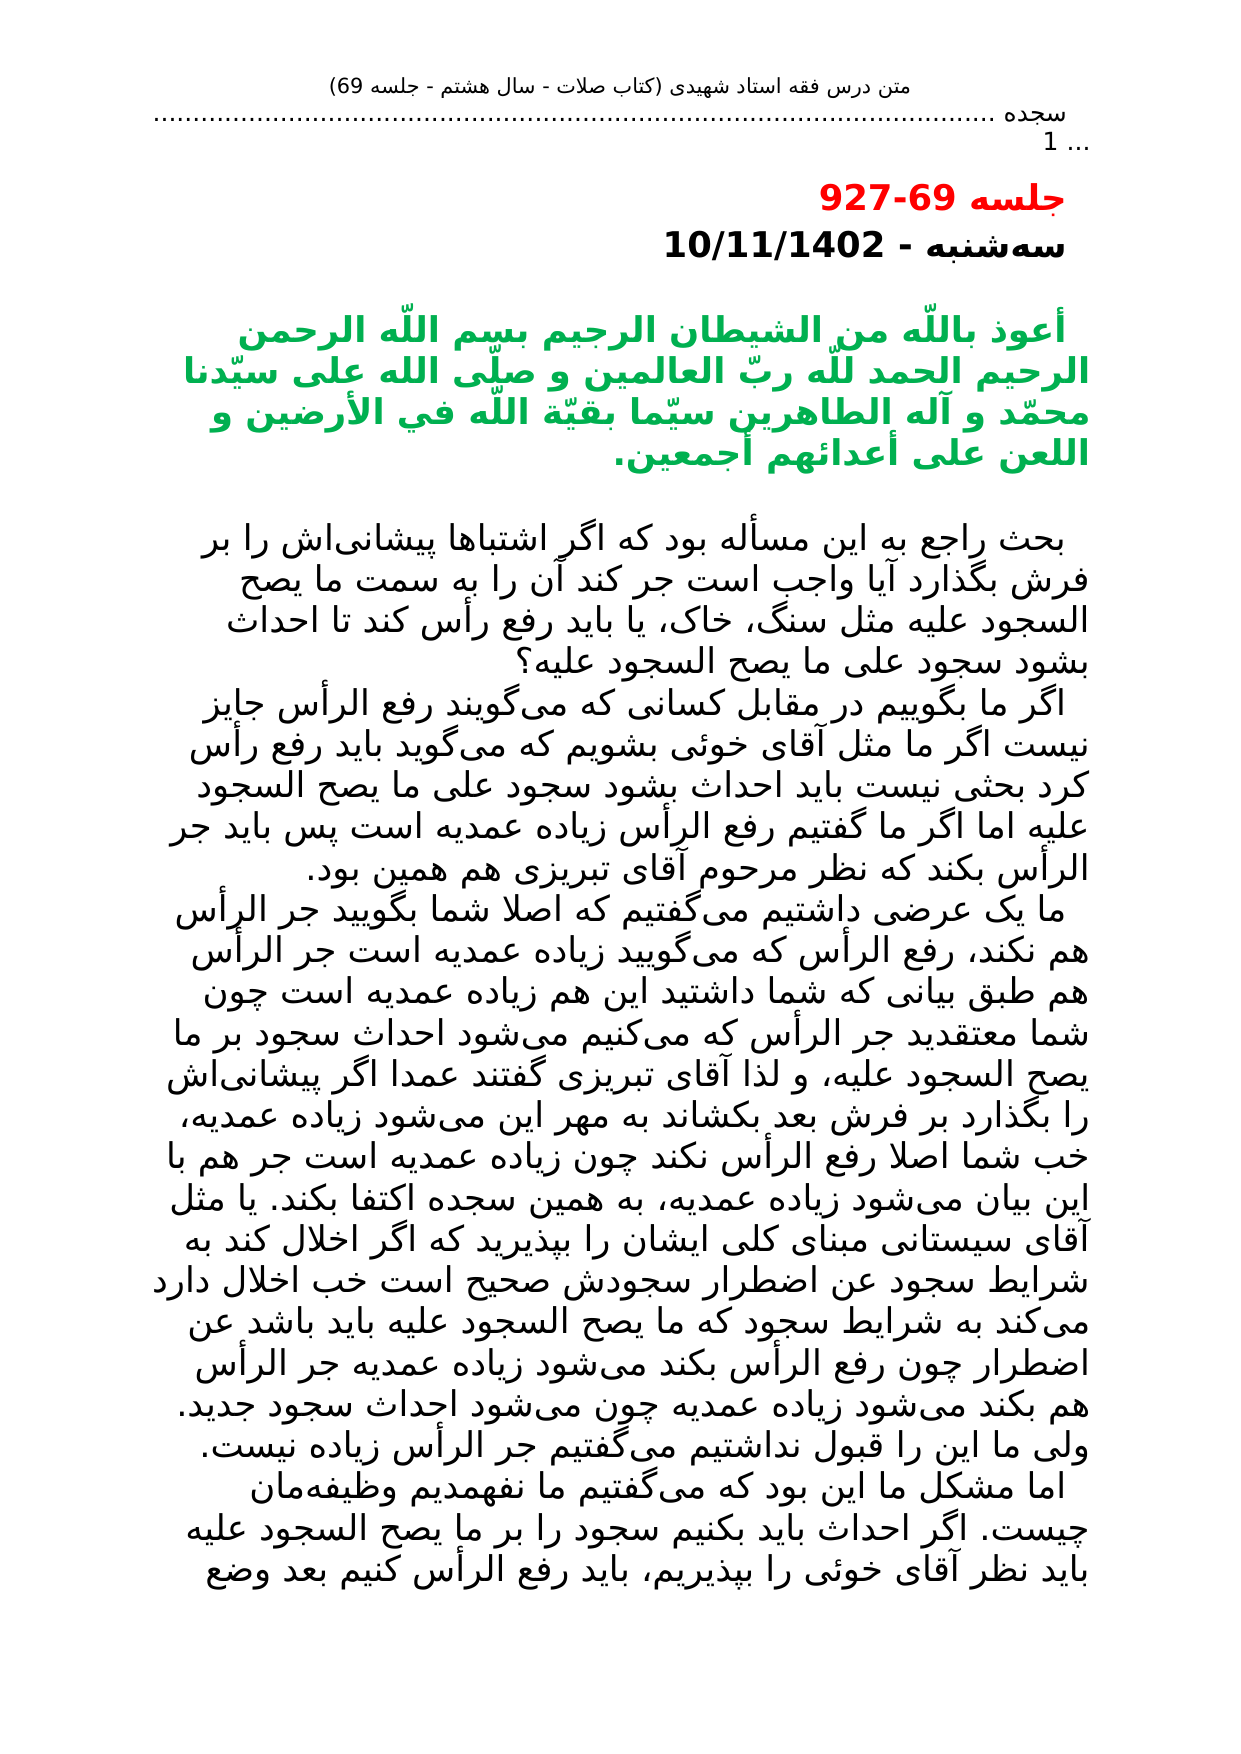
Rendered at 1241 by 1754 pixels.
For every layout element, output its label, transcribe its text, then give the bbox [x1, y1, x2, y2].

text اگر ما بگوییم در مقابل کسانی که می‌‌گویند رفع الرأس جایز نیست اگر ما مثل آقای خوئی بشویم که می‌‌گوید باید رفع رأس کرد بحثی نیست باید احداث بشود سجود علی ما یصح السجود علیه اما اگر ما گفتیم رفع الرأس زیاده عمدیه است پس باید جر الرأس بکند که نظر مرحوم آقای تبریزی هم همین بود. [150, 682, 1090, 888]
text بحث راجع به این مسأله بود که اگر اشتباها پیشانی‌اش را بر فرش بگذارد آیا واجب است جر کند آن را به سمت ما یصح السجود علیه مثل سنگ، خاک، یا باید رفع رأس کند تا احداث بشود سجود علی ما یصح السجود علیه؟ [150, 517, 1090, 682]
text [150, 1466, 1090, 1590]
subtitle جلسه 69-927 [150, 177, 1090, 218]
text سه‌شنبه - 10/11/1402 [150, 224, 1090, 266]
text أعوذ باللّه من الشیطان الرجیم بسم ‌اللّه الرحمن الرحیم الحمد للّه ربّ العالمین و صلّی الله علی سیّدنا محمّد و آله الطاهرین سیّما بقیّة اللّه في الأرضین و اللعن علی أعدائهم أجمعین. [150, 309, 1090, 474]
text ما یک عرضی داشتیم می‌‌گفتیم که اصلا شما بگویید جر الرأس هم نکند، رفع الرأس که می‌‌گویید زیاده عمدیه است جر الرأس هم طبق بیانی که شما داشتید این هم زیاده عمدیه است چون شما معتقدید جر الرأس که می‌‌کنیم می‌‌شود احداث سجود بر ما یصح السجود علیه، و لذا آقای تبریزی گفتند عمدا اگر پیشانی‌اش را بگذارد بر فرش بعد بکشاند به مهر این می‌‌شود زیاده عمدیه، خب شما اصلا رفع الرأس نکند چون زیاده عمدیه است جر هم با این بیان می‌‌شود زیاده عمدیه، ‌به همین سجده اکتفا بکند. یا مثل آقای سیستانی مبنای کلی ایشان را بپذیرید که اگر اخلال کند به شرایط سجود عن اضطرار سجودش صحیح است خب اخلال دارد می‌‌کند به شرایط سجود که ما یصح السجود علیه باید باشد عن اضطرار چون رفع الرأس بکند می‌‌شود زیاده عمدیه جر الرأس هم بکند می‌‌شود زیاده عمدیه چون می‌‌شود احداث سجود جدید. ولی ما این را قبول نداشتیم می‌‌گفتیم جر الرأس زیاده نیست. [150, 888, 1090, 1466]
